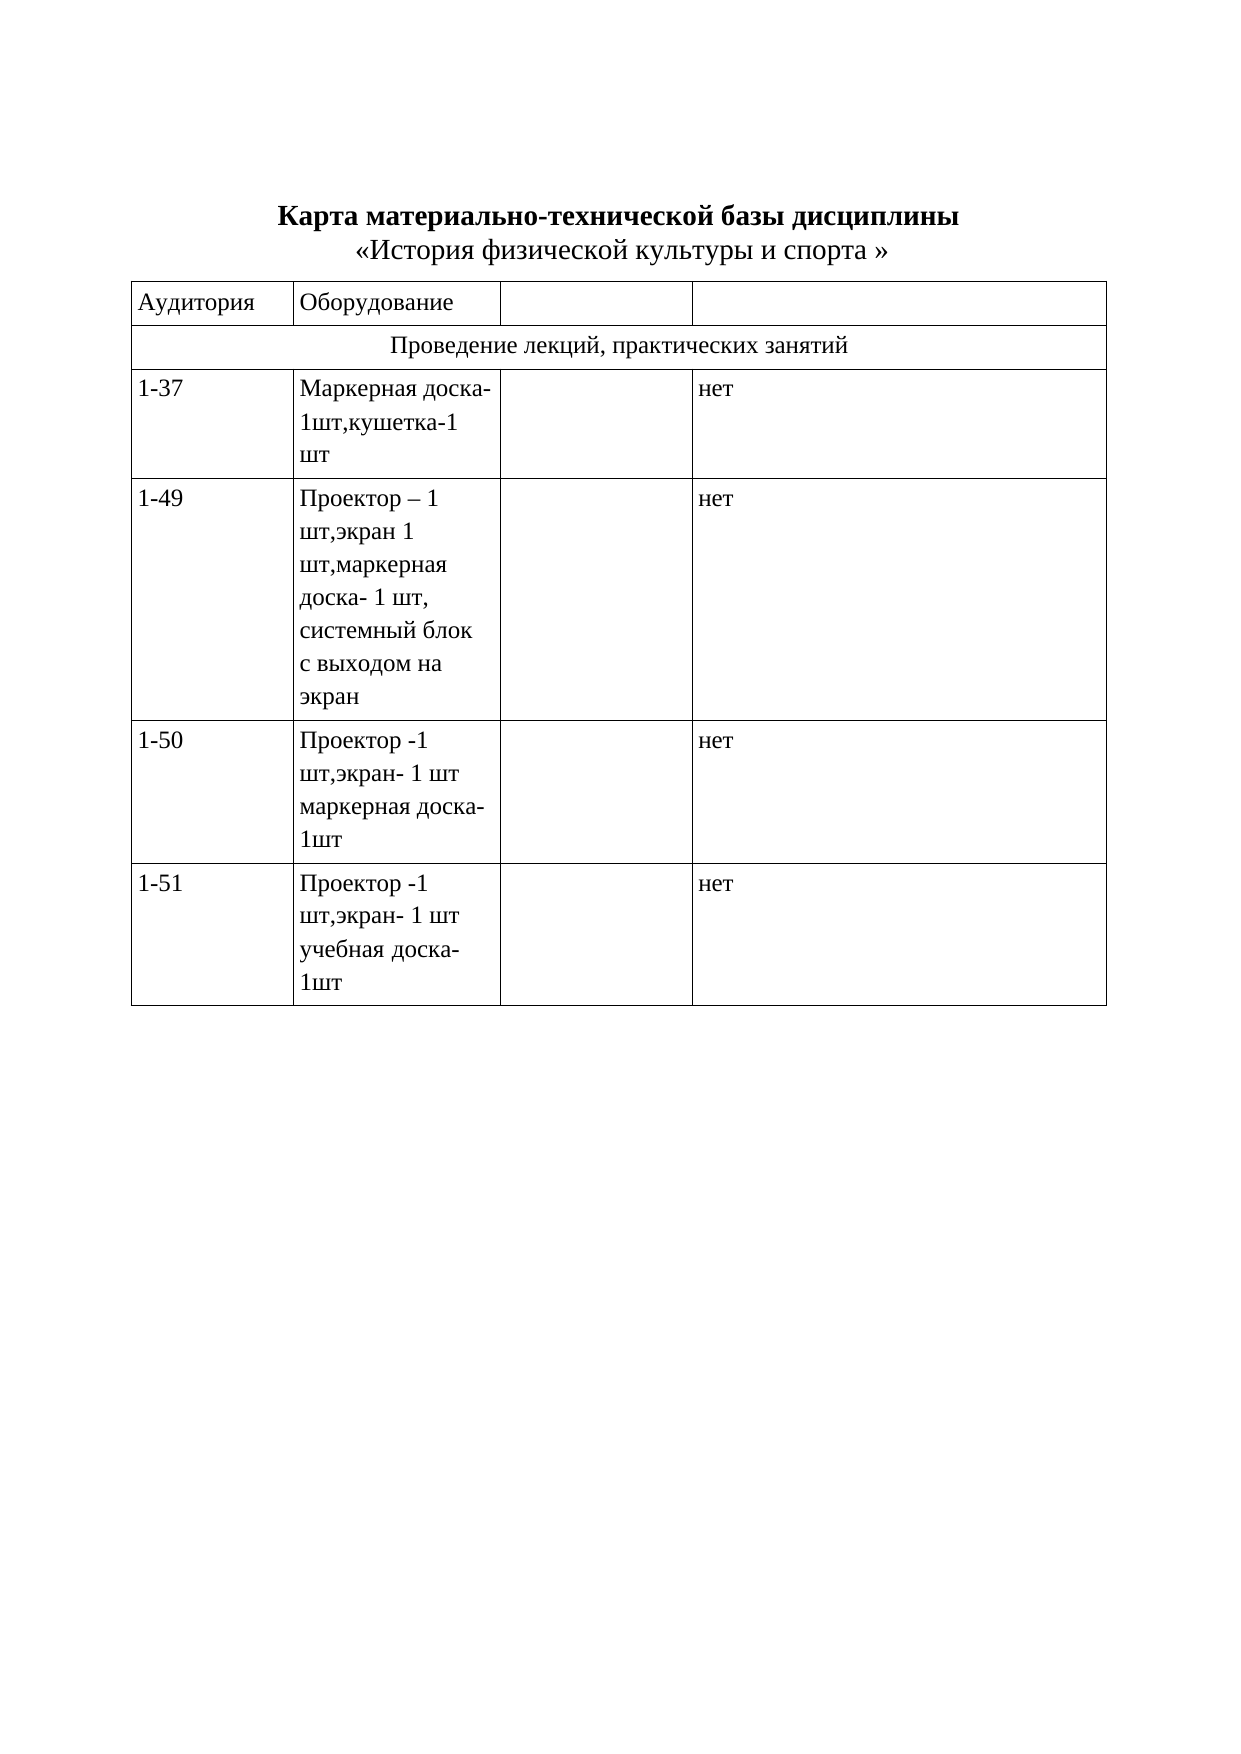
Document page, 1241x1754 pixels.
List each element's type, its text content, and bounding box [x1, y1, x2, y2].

table_cell Проектор -1 шт,экран- 1 шт маркерная доска- 1шт [294, 721, 500, 862]
table_cell 1-51 [132, 864, 293, 1005]
table_cell Проектор -1 шт,экран- 1 шт учебная доска- 1шт [294, 864, 500, 1005]
table_cell 1-37 [132, 370, 293, 478]
table_cell нет [693, 864, 1106, 1005]
table_cell [501, 370, 692, 478]
table_cell нет [693, 479, 1106, 720]
table_cell нет [693, 721, 1106, 862]
table_cell [501, 479, 692, 720]
table_cell 1-49 [132, 479, 293, 720]
table_cell [501, 721, 692, 862]
table_header Аудитория [132, 282, 293, 325]
table_cell Маркерная доска- 1шт,кушетка-1 шт [294, 370, 500, 478]
table_cell [501, 864, 692, 1005]
table_header [693, 282, 1106, 325]
table_header Оборудование [294, 282, 500, 325]
table_cell Проведение лекций, практических занятий [132, 326, 1106, 368]
text «История физической культуры и спорта » [118, 232, 1126, 265]
table_header [501, 282, 692, 325]
table_cell нет [693, 370, 1106, 478]
table_cell Проектор – 1 шт,экран 1 шт,маркерная доска- 1 шт, системный блок с выходом на экран [294, 479, 500, 720]
text Карта материально-технической базы дисциплины [277, 198, 1126, 232]
table_cell 1-50 [132, 721, 293, 862]
